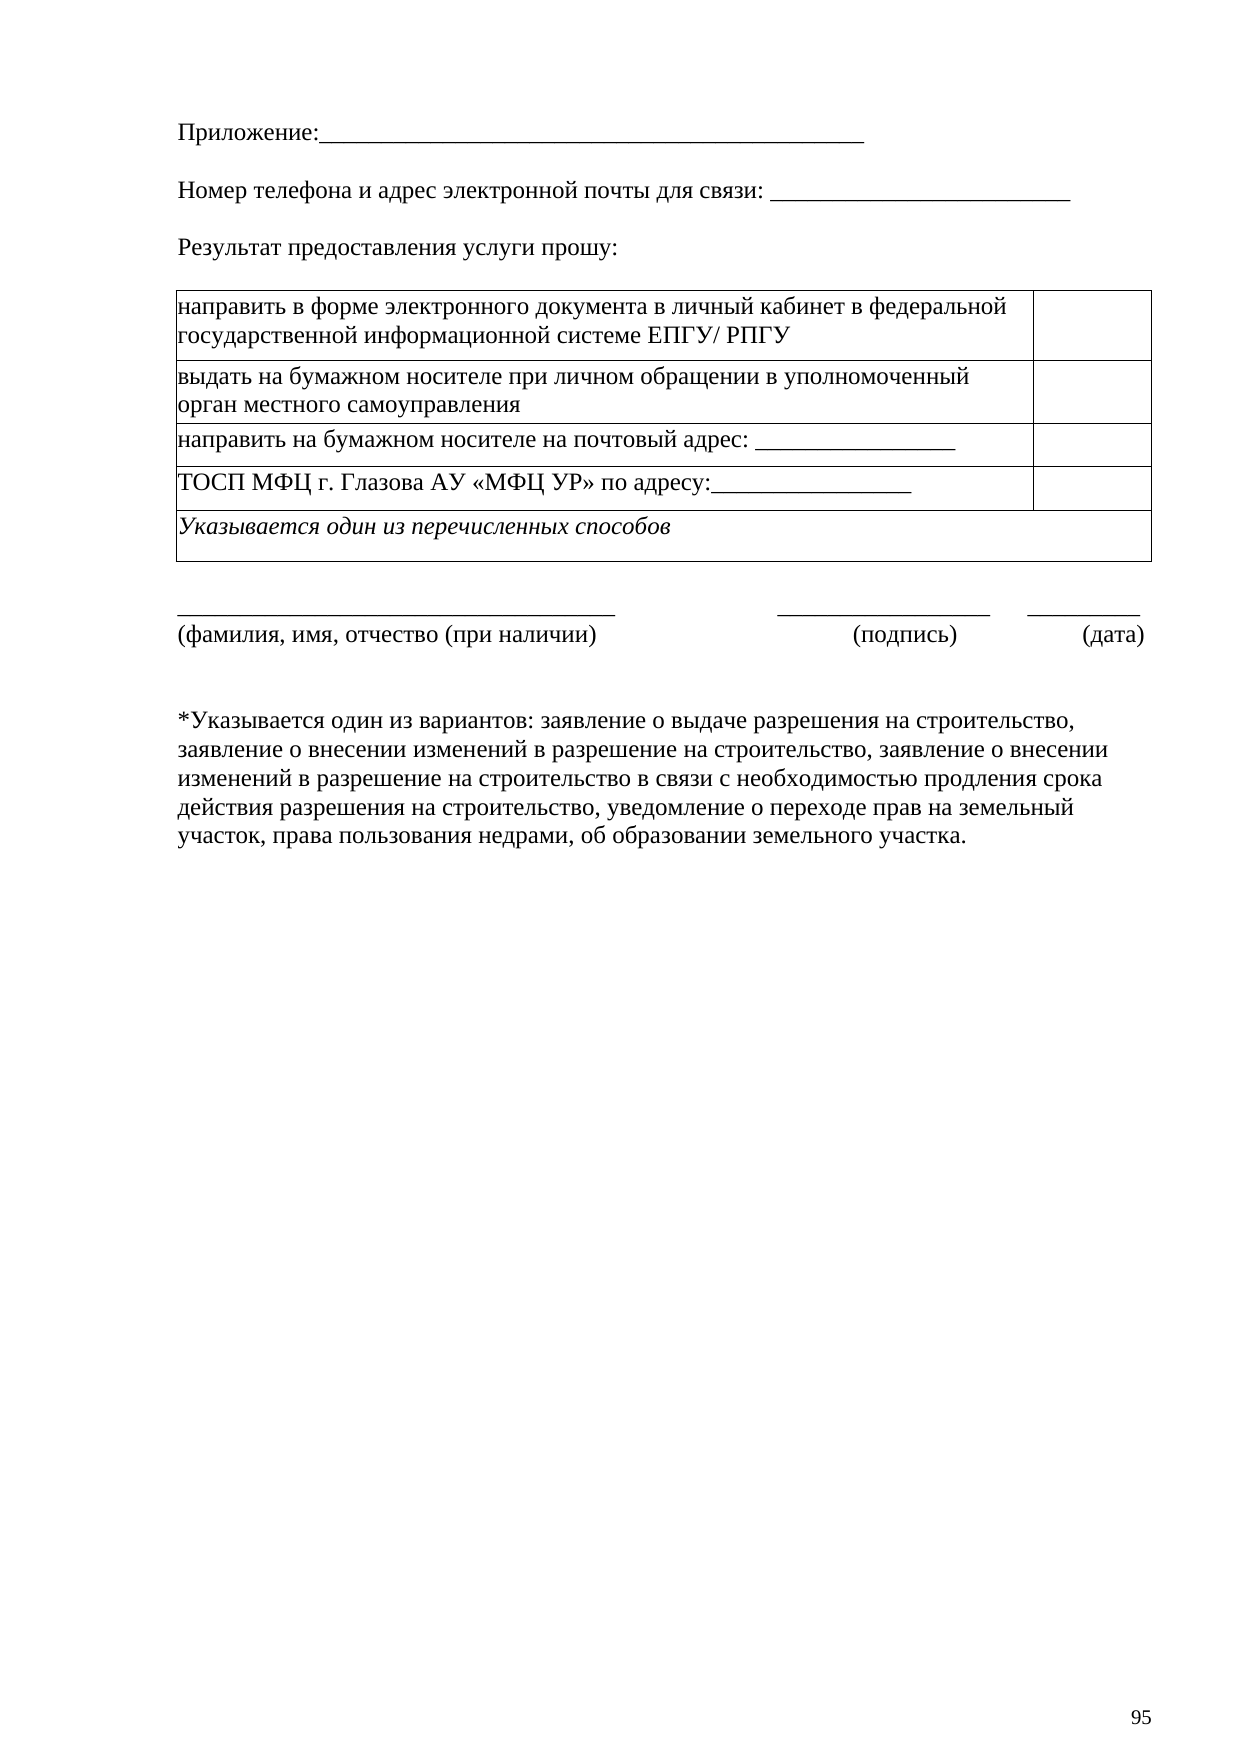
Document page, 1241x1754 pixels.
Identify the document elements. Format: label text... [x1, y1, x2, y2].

table_cell [1034, 361, 1151, 423]
text *Указывается один из вариантов: заявление о выдаче разрешения на строительство, заявление о внесении изменений в разрешение на строительство, заявление о внесении изменений в разрешение на строительство в связи с необходимостью продления срока действия разрешения на строительство, уведомление о переходе прав на земельный участок, права пользования недрами, об образовании земельного участка. [177, 705, 1152, 849]
table_header [1034, 291, 1151, 360]
table_header направить в форме электронного документа в личный кабинет в федеральной государственной информационной системе ЕПГУ/ РПГУ [177, 291, 1033, 360]
text ___________________________________ _________________ _________ [177, 590, 1152, 619]
text (фамилия, имя, отчество (при наличии) (подпись) (дата) [177, 619, 1152, 648]
text Приложение: [177, 117, 1152, 146]
table_cell [1034, 424, 1151, 466]
text Номер телефона и адрес электронной почты для связи: ________________________ [177, 175, 1152, 204]
table_cell направить на бумажном носителе на почтовый адрес: ________________ [177, 424, 1033, 466]
table_cell Указывается один из перечисленных способов [177, 511, 1151, 561]
table_cell ТОСП МФЦ г. Глазова АУ «МФЦ УР» по адресу:________________ [177, 467, 1033, 510]
table_cell выдать на бумажном носителе при личном обращении в уполномоченный орган местного самоуправления [177, 361, 1033, 423]
table_cell [1034, 467, 1151, 510]
text Результат предоставления услуги прошу: [177, 232, 1152, 261]
